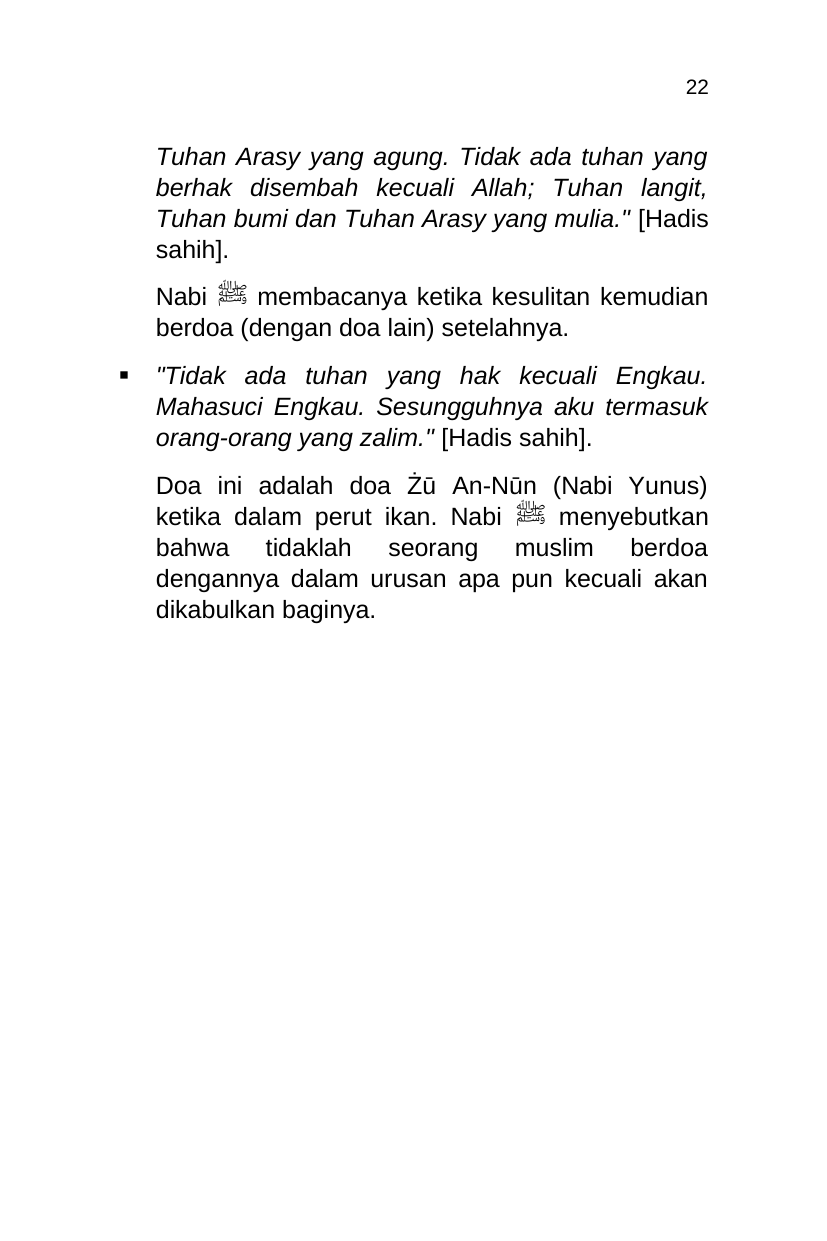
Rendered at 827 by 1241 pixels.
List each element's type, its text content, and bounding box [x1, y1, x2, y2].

text Doa ini adalah doa Żū An-Nūn (Nabi Yunus) ketika dalam perut ikan. Nabi ﷺ menyebutkan bahwa tidaklah seorang muslim berdoa dengannya dalam urusan apa pun kecuali akan dikabulkan baginya. [156, 471, 709, 624]
list "Tidak ada tuhan yang hak kecuali Engkau. Mahasuci Engkau. Sesungguhnya aku termasuk orang-orang yang zalim." [Hadis sahih]. [118, 361, 709, 452]
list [118, 141, 709, 263]
text Nabi ﷺ membacanya ketika kesulitan kemudian berdoa (dengan doa lain) setelahnya. [156, 282, 709, 342]
